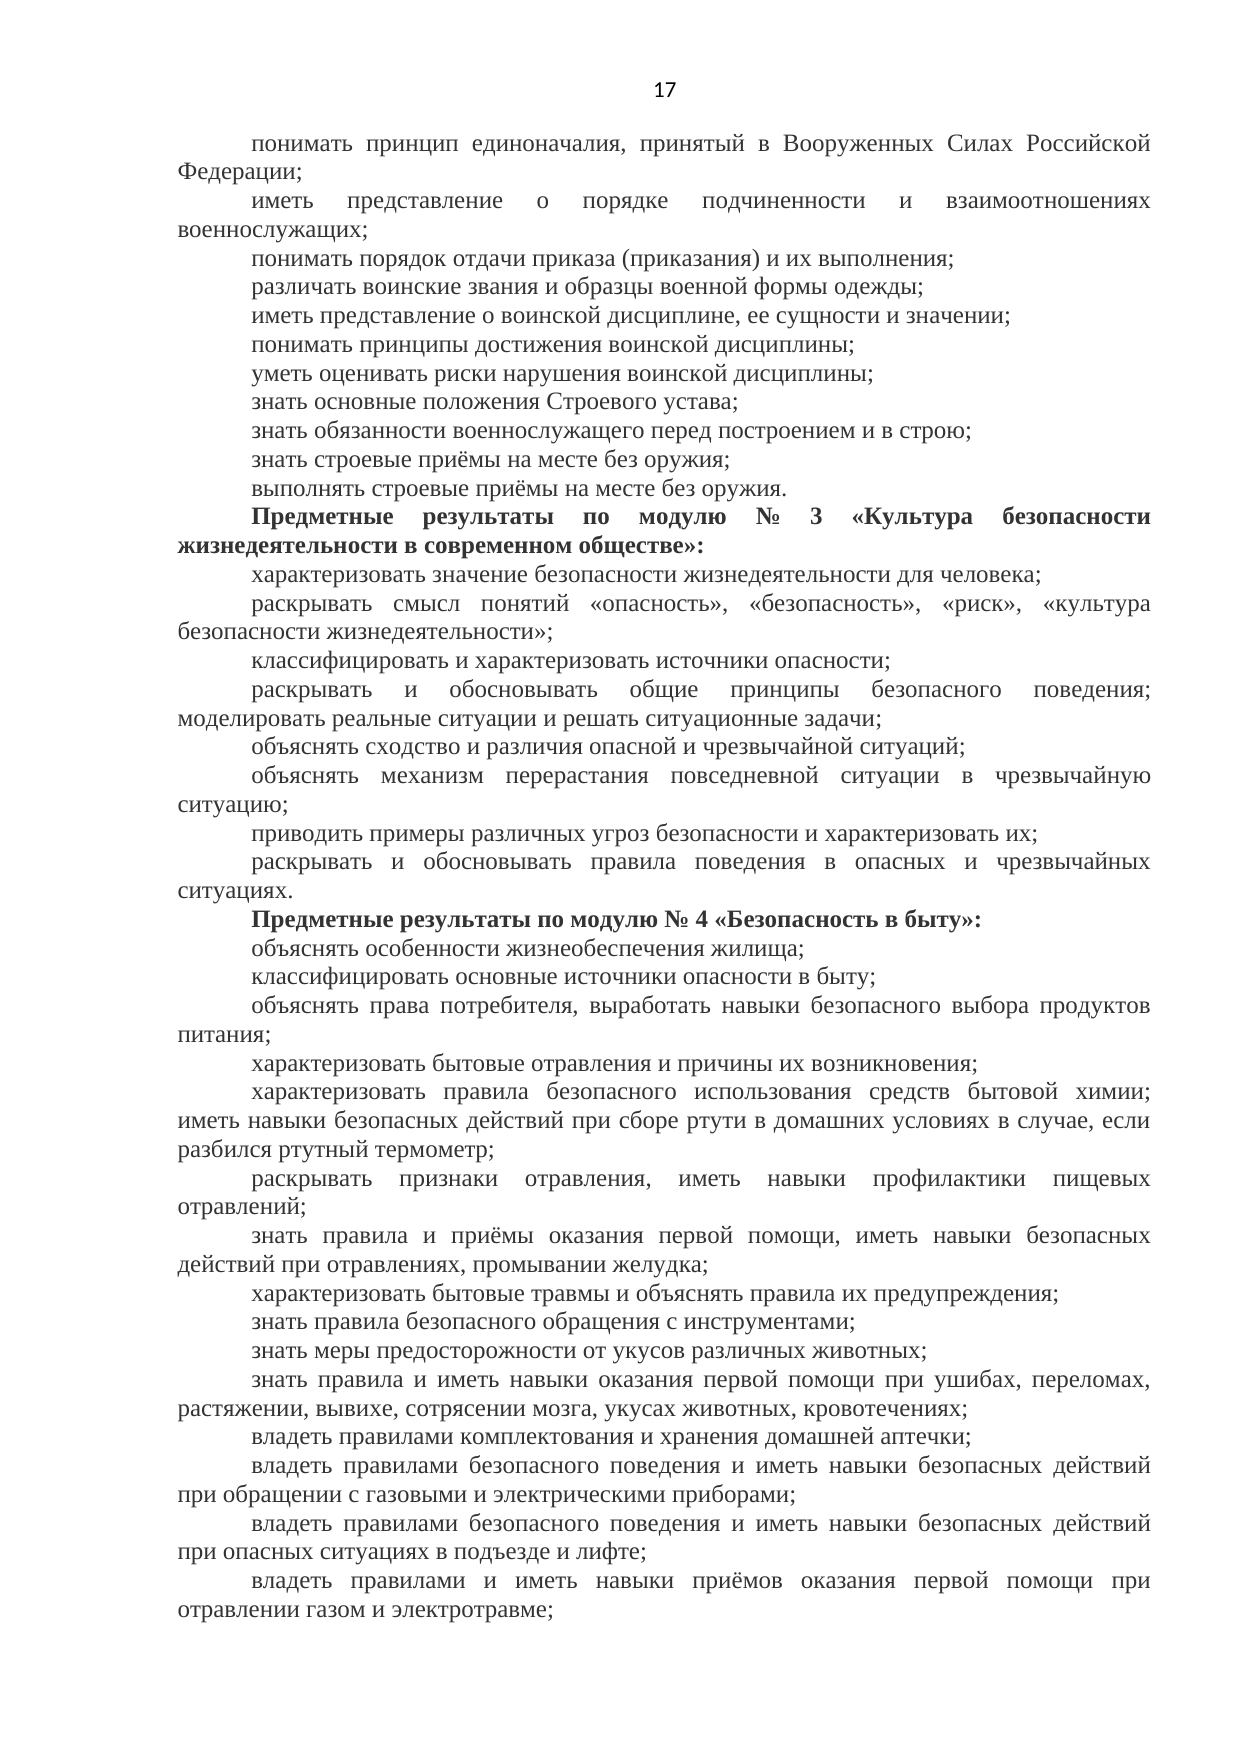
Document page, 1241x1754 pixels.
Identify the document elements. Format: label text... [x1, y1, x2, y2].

text Предметные результаты по модулю № 3 «Культура безопасности жизнедеятельности в современном обществе»: [177, 501, 1152, 559]
text объяснять права потребителя, выработать навыки безопасного выбора продуктов питания; [177, 990, 1152, 1048]
text знать правила безопасного обращения с инструментами; [177, 1306, 1152, 1335]
text характеризовать бытовые травмы и объяснять правила их предупреждения; [177, 1278, 1152, 1306]
text владеть правилами безопасного поведения и иметь навыки безопасных действий при обращении с газовыми и электрическими приборами; [177, 1450, 1152, 1508]
text знать строевые приёмы на месте без оружия; [177, 444, 1152, 473]
text знать правила и иметь навыки оказания первой помощи при ушибах, переломах, растяжении, вывихе, сотрясении мозга, укусах животных, кровотечениях; [177, 1364, 1152, 1421]
text владеть правилами комплектования и хранения домашней аптечки; [177, 1421, 1152, 1450]
text различать воинские звания и образцы военной формы одежды; [177, 271, 1152, 300]
text классифицировать и характеризовать источники опасности; [177, 645, 1152, 674]
text классифицировать основные источники опасности в быту; [177, 961, 1152, 990]
text владеть правилами безопасного поведения и иметь навыки безопасных действий при опасных ситуациях в подъезде и лифте; [177, 1508, 1152, 1565]
text знать правила и приёмы оказания первой помощи, иметь навыки безопасных действий при отравлениях, промывании желудка; [177, 1220, 1152, 1278]
text уметь оценивать риски нарушения воинской дисциплины; [177, 358, 1152, 386]
text знать обязанности военнослужащего перед построением и в строю; [177, 415, 1152, 444]
text иметь представление о воинской дисциплине, ее сущности и значении; [177, 300, 1152, 329]
text характеризовать бытовые отравления и причины их возникновения; [177, 1048, 1152, 1076]
text объяснять особенности жизнеобеспечения жилища; [177, 933, 1152, 961]
text выполнять строевые приёмы на месте без оружия. [177, 473, 1152, 501]
text раскрывать и обосновывать правила поведения в опасных и чрезвычайных ситуациях. [177, 846, 1152, 904]
text раскрывать признаки отравления, иметь навыки профилактики пищевых отравлений; [177, 1163, 1152, 1220]
text характеризовать значение безопасности жизнедеятельности для человека; [177, 559, 1152, 588]
text понимать порядок отдачи приказа (приказания) и их выполнения; [177, 243, 1152, 271]
text приводить примеры различных угроз безопасности и характеризовать их; [177, 818, 1152, 846]
text понимать принципы достижения воинской дисциплины; [177, 329, 1152, 358]
text Предметные результаты по модулю № 4 «Безопасность в быту»: [177, 904, 1152, 933]
text понимать принцип единоначалия, принятый в Вооруженных Силах Российской Федерации; [177, 128, 1152, 185]
text объяснять механизм перерастания повседневной ситуации в чрезвычайную ситуацию; [177, 760, 1152, 818]
text объяснять сходство и различия опасной и чрезвычайной ситуаций; [177, 731, 1152, 760]
text характеризовать правила безопасного использования средств бытовой химии; иметь навыки безопасных действий при сборе ртути в домашних условиях в случае, если разбился ртутный термометр; [177, 1076, 1152, 1163]
text раскрывать смысл понятий «опасность», «безопасность», «риск», «культура безопасности жизнедеятельности»; [177, 588, 1152, 645]
text знать основные положения Строевого устава; [177, 386, 1152, 415]
text владеть правилами и иметь навыки приёмов оказания первой помощи при отравлении газом и электротравме; [177, 1565, 1152, 1623]
text знать меры предосторожности от укусов различных животных; [177, 1335, 1152, 1364]
text раскрывать и обосновывать общие принципы безопасного поведения; моделировать реальные ситуации и решать ситуационные задачи; [177, 674, 1152, 731]
text иметь представление о порядке подчиненности и взаимоотношениях военнослужащих; [177, 185, 1152, 243]
